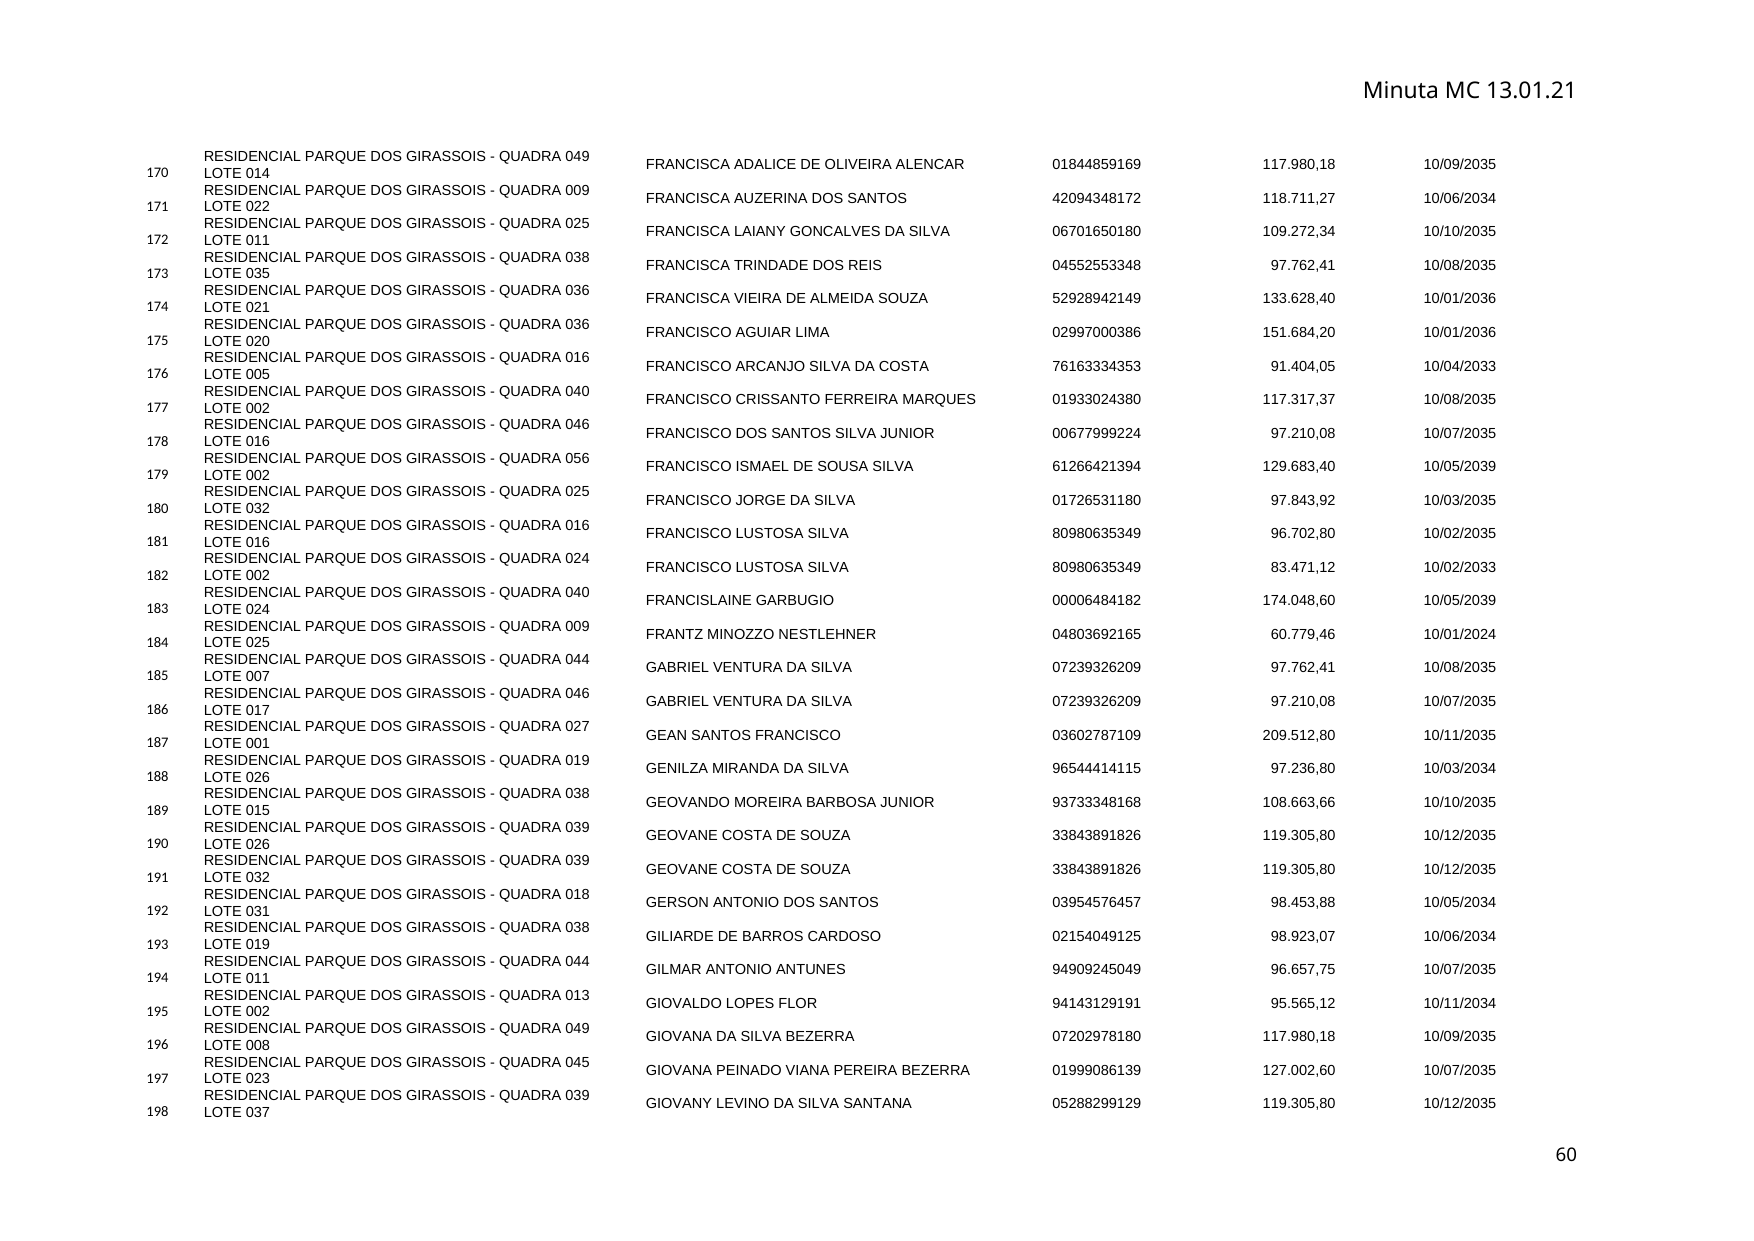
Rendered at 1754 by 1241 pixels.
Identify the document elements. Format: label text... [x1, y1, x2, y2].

table_cell 97.210,08 [1157, 416, 1343, 449]
table_cell 10/09/2035 [1343, 1020, 1577, 1053]
table_cell 98.453,88 [1157, 886, 1343, 919]
table_cell GILIARDE DE BARROS CARDOSO [638, 919, 1036, 953]
table_cell 10/11/2035 [1343, 718, 1577, 751]
table_cell 190 [118, 819, 196, 852]
table_cell GIOVANY LEVINO DA SILVA SANTANA [638, 1087, 1036, 1120]
table_cell 177 [118, 383, 196, 416]
table_cell 33843891826 [1036, 852, 1157, 886]
table_cell 119.305,80 [1157, 819, 1343, 852]
table_cell 10/06/2034 [1343, 919, 1577, 953]
table_cell 129.683,40 [1157, 450, 1343, 483]
table_cell 180 [118, 483, 196, 517]
table_cell 83.471,12 [1157, 550, 1343, 584]
table_cell 179 [118, 450, 196, 483]
table_cell 97.236,80 [1157, 751, 1343, 785]
table_cell GENILZA MIRANDA DA SILVA [638, 751, 1036, 785]
table_cell GIOVANA DA SILVA BEZERRA [638, 1020, 1036, 1053]
table_cell FRANTZ MINOZZO NESTLEHNER [638, 617, 1036, 651]
table_cell 96.657,75 [1157, 953, 1343, 986]
table_cell 96.702,80 [1157, 517, 1343, 550]
table_cell RESIDENCIAL PARQUE DOS GIRASSOIS - QUADRA 046 LOTE 016 [196, 416, 638, 449]
table_cell RESIDENCIAL PARQUE DOS GIRASSOIS - QUADRA 056 LOTE 002 [196, 450, 638, 483]
table_cell 01844859169 [1036, 148, 1157, 181]
table_cell FRANCISCO CRISSANTO FERREIRA MARQUES [638, 383, 1036, 416]
table_cell RESIDENCIAL PARQUE DOS GIRASSOIS - QUADRA 039 LOTE 026 [196, 819, 638, 852]
table_cell GIOVALDO LOPES FLOR [638, 986, 1036, 1020]
table_cell 10/01/2036 [1343, 315, 1577, 349]
table_cell 10/05/2034 [1343, 886, 1577, 919]
table_cell RESIDENCIAL PARQUE DOS GIRASSOIS - QUADRA 049 LOTE 008 [196, 1020, 638, 1053]
table_cell 109.272,34 [1157, 215, 1343, 248]
table_cell RESIDENCIAL PARQUE DOS GIRASSOIS - QUADRA 049 LOTE 014 [196, 148, 638, 181]
table_cell 10/10/2035 [1343, 215, 1577, 248]
table_cell 95.565,12 [1157, 986, 1343, 1020]
table_cell RESIDENCIAL PARQUE DOS GIRASSOIS - QUADRA 024 LOTE 002 [196, 550, 638, 584]
table_cell 196 [118, 1020, 196, 1053]
table_cell 80980635349 [1036, 517, 1157, 550]
table_cell 00677999224 [1036, 416, 1157, 449]
table_cell RESIDENCIAL PARQUE DOS GIRASSOIS - QUADRA 009 LOTE 025 [196, 617, 638, 651]
table_cell 06701650180 [1036, 215, 1157, 248]
table_cell 172 [118, 215, 196, 248]
table_cell 97.762,41 [1157, 651, 1343, 684]
table_cell FRANCISCO ISMAEL DE SOUSA SILVA [638, 450, 1036, 483]
table_cell 10/03/2035 [1343, 483, 1577, 517]
table_cell 194 [118, 953, 196, 986]
table_cell 209.512,80 [1157, 718, 1343, 751]
table_cell 189 [118, 785, 196, 818]
table_cell RESIDENCIAL PARQUE DOS GIRASSOIS - QUADRA 038 LOTE 035 [196, 248, 638, 282]
table_cell 188 [118, 751, 196, 785]
table_cell RESIDENCIAL PARQUE DOS GIRASSOIS - QUADRA 038 LOTE 019 [196, 919, 638, 953]
table_cell 151.684,20 [1157, 315, 1343, 349]
table_cell 01933024380 [1036, 383, 1157, 416]
table_cell GERSON ANTONIO DOS SANTOS [638, 886, 1036, 919]
table_cell RESIDENCIAL PARQUE DOS GIRASSOIS - QUADRA 046 LOTE 017 [196, 684, 638, 718]
table_cell RESIDENCIAL PARQUE DOS GIRASSOIS - QUADRA 039 LOTE 032 [196, 852, 638, 886]
table_cell 195 [118, 986, 196, 1020]
table_cell 118.711,27 [1157, 181, 1343, 215]
table_cell 10/07/2035 [1343, 1053, 1577, 1087]
table_cell 10/11/2034 [1343, 986, 1577, 1020]
table_cell 33843891826 [1036, 819, 1157, 852]
table_cell FRANCISCO LUSTOSA SILVA [638, 550, 1036, 584]
table_cell RESIDENCIAL PARQUE DOS GIRASSOIS - QUADRA 018 LOTE 031 [196, 886, 638, 919]
table_cell 184 [118, 617, 196, 651]
table_cell 10/02/2035 [1343, 517, 1577, 550]
table_cell 170 [118, 148, 196, 181]
table_cell 117.980,18 [1157, 1020, 1343, 1053]
table_cell 42094348172 [1036, 181, 1157, 215]
table_cell FRANCISCA TRINDADE DOS REIS [638, 248, 1036, 282]
table_cell RESIDENCIAL PARQUE DOS GIRASSOIS - QUADRA 025 LOTE 011 [196, 215, 638, 248]
table_cell 80980635349 [1036, 550, 1157, 584]
table_cell FRANCISCO ARCANJO SILVA DA COSTA [638, 349, 1036, 382]
table_cell 10/07/2035 [1343, 953, 1577, 986]
table_cell 01726531180 [1036, 483, 1157, 517]
table_cell 91.404,05 [1157, 349, 1343, 382]
table_cell GEOVANDO MOREIRA BARBOSA JUNIOR [638, 785, 1036, 818]
table_cell 186 [118, 684, 196, 718]
table_cell 10/01/2036 [1343, 282, 1577, 315]
table_cell 10/08/2035 [1343, 248, 1577, 282]
table_cell 97.843,92 [1157, 483, 1343, 517]
table_cell RESIDENCIAL PARQUE DOS GIRASSOIS - QUADRA 040 LOTE 002 [196, 383, 638, 416]
table_cell RESIDENCIAL PARQUE DOS GIRASSOIS - QUADRA 044 LOTE 007 [196, 651, 638, 684]
table_cell 76163334353 [1036, 349, 1157, 382]
table_cell 02997000386 [1036, 315, 1157, 349]
table_cell GEOVANE COSTA DE SOUZA [638, 819, 1036, 852]
table_cell RESIDENCIAL PARQUE DOS GIRASSOIS - QUADRA 036 LOTE 020 [196, 315, 638, 349]
table_cell 94143129191 [1036, 986, 1157, 1020]
table_cell FRANCISCO DOS SANTOS SILVA JUNIOR [638, 416, 1036, 449]
table_cell 197 [118, 1053, 196, 1087]
table_cell 192 [118, 886, 196, 919]
table_cell 05288299129 [1036, 1087, 1157, 1120]
table_cell 93733348168 [1036, 785, 1157, 818]
table_cell 10/12/2035 [1343, 819, 1577, 852]
table_cell GABRIEL VENTURA DA SILVA [638, 684, 1036, 718]
table_cell GILMAR ANTONIO ANTUNES [638, 953, 1036, 986]
table_cell RESIDENCIAL PARQUE DOS GIRASSOIS - QUADRA 009 LOTE 022 [196, 181, 638, 215]
table_cell FRANCISCA ADALICE DE OLIVEIRA ALENCAR [638, 148, 1036, 181]
table_cell 175 [118, 315, 196, 349]
table_cell 10/06/2034 [1343, 181, 1577, 215]
table_cell 10/04/2033 [1343, 349, 1577, 382]
table_cell 193 [118, 919, 196, 953]
table_cell 10/12/2035 [1343, 852, 1577, 886]
table_cell 10/12/2035 [1343, 1087, 1577, 1120]
table_cell GABRIEL VENTURA DA SILVA [638, 651, 1036, 684]
table_cell FRANCISCA VIEIRA DE ALMEIDA SOUZA [638, 282, 1036, 315]
table_cell RESIDENCIAL PARQUE DOS GIRASSOIS - QUADRA 040 LOTE 024 [196, 584, 638, 617]
table_cell FRANCISLAINE GARBUGIO [638, 584, 1036, 617]
table_cell 198 [118, 1087, 196, 1120]
table_cell RESIDENCIAL PARQUE DOS GIRASSOIS - QUADRA 044 LOTE 011 [196, 953, 638, 986]
table_cell 04552553348 [1036, 248, 1157, 282]
table_cell RESIDENCIAL PARQUE DOS GIRASSOIS - QUADRA 013 LOTE 002 [196, 986, 638, 1020]
table_cell FRANCISCA LAIANY GONCALVES DA SILVA [638, 215, 1036, 248]
table_cell 10/01/2024 [1343, 617, 1577, 651]
table_cell 178 [118, 416, 196, 449]
table_cell 10/08/2035 [1343, 383, 1577, 416]
table_cell 60.779,46 [1157, 617, 1343, 651]
table_cell 07202978180 [1036, 1020, 1157, 1053]
table_cell 181 [118, 517, 196, 550]
table_cell 97.210,08 [1157, 684, 1343, 718]
table_cell 10/08/2035 [1343, 651, 1577, 684]
table_cell 04803692165 [1036, 617, 1157, 651]
table_cell GEAN SANTOS FRANCISCO [638, 718, 1036, 751]
table_cell 119.305,80 [1157, 1087, 1343, 1120]
table_cell 183 [118, 584, 196, 617]
table_cell 00006484182 [1036, 584, 1157, 617]
table_cell 10/07/2035 [1343, 684, 1577, 718]
table_cell FRANCISCO LUSTOSA SILVA [638, 517, 1036, 550]
table_cell 01999086139 [1036, 1053, 1157, 1087]
table_cell GIOVANA PEINADO VIANA PEREIRA BEZERRA [638, 1053, 1036, 1087]
table_cell 117.317,37 [1157, 383, 1343, 416]
table_cell RESIDENCIAL PARQUE DOS GIRASSOIS - QUADRA 038 LOTE 015 [196, 785, 638, 818]
table_cell 10/05/2039 [1343, 450, 1577, 483]
table_cell 171 [118, 181, 196, 215]
table_cell 02154049125 [1036, 919, 1157, 953]
table_cell RESIDENCIAL PARQUE DOS GIRASSOIS - QUADRA 016 LOTE 016 [196, 517, 638, 550]
table_cell 174.048,60 [1157, 584, 1343, 617]
table_cell 174 [118, 282, 196, 315]
table_cell 96544414115 [1036, 751, 1157, 785]
table_cell 173 [118, 248, 196, 282]
table_cell RESIDENCIAL PARQUE DOS GIRASSOIS - QUADRA 045 LOTE 023 [196, 1053, 638, 1087]
table_cell 03954576457 [1036, 886, 1157, 919]
table_cell 07239326209 [1036, 684, 1157, 718]
table_cell 10/02/2033 [1343, 550, 1577, 584]
table_cell RESIDENCIAL PARQUE DOS GIRASSOIS - QUADRA 016 LOTE 005 [196, 349, 638, 382]
table_cell 191 [118, 852, 196, 886]
table_cell 98.923,07 [1157, 919, 1343, 953]
table_cell 108.663,66 [1157, 785, 1343, 818]
table_cell FRANCISCO AGUIAR LIMA [638, 315, 1036, 349]
table_cell 10/07/2035 [1343, 416, 1577, 449]
table_cell 52928942149 [1036, 282, 1157, 315]
table_cell 187 [118, 718, 196, 751]
table_cell 119.305,80 [1157, 852, 1343, 886]
table_cell 10/05/2039 [1343, 584, 1577, 617]
table_cell FRANCISCA AUZERINA DOS SANTOS [638, 181, 1036, 215]
table_cell FRANCISCO JORGE DA SILVA [638, 483, 1036, 517]
table_cell RESIDENCIAL PARQUE DOS GIRASSOIS - QUADRA 025 LOTE 032 [196, 483, 638, 517]
table_cell 182 [118, 550, 196, 584]
table_cell 07239326209 [1036, 651, 1157, 684]
table_cell RESIDENCIAL PARQUE DOS GIRASSOIS - QUADRA 036 LOTE 021 [196, 282, 638, 315]
table_cell RESIDENCIAL PARQUE DOS GIRASSOIS - QUADRA 027 LOTE 001 [196, 718, 638, 751]
table_cell GEOVANE COSTA DE SOUZA [638, 852, 1036, 886]
table_cell 97.762,41 [1157, 248, 1343, 282]
table_cell 10/03/2034 [1343, 751, 1577, 785]
table_cell 185 [118, 651, 196, 684]
table_cell 94909245049 [1036, 953, 1157, 986]
table_cell 117.980,18 [1157, 148, 1343, 181]
table_cell RESIDENCIAL PARQUE DOS GIRASSOIS - QUADRA 019 LOTE 026 [196, 751, 638, 785]
table_cell 127.002,60 [1157, 1053, 1343, 1087]
table_cell RESIDENCIAL PARQUE DOS GIRASSOIS - QUADRA 039 LOTE 037 [196, 1087, 638, 1120]
table_cell 10/09/2035 [1343, 148, 1577, 181]
table_cell 61266421394 [1036, 450, 1157, 483]
table_cell 176 [118, 349, 196, 382]
table_cell 10/10/2035 [1343, 785, 1577, 818]
table_cell 133.628,40 [1157, 282, 1343, 315]
table_cell 03602787109 [1036, 718, 1157, 751]
